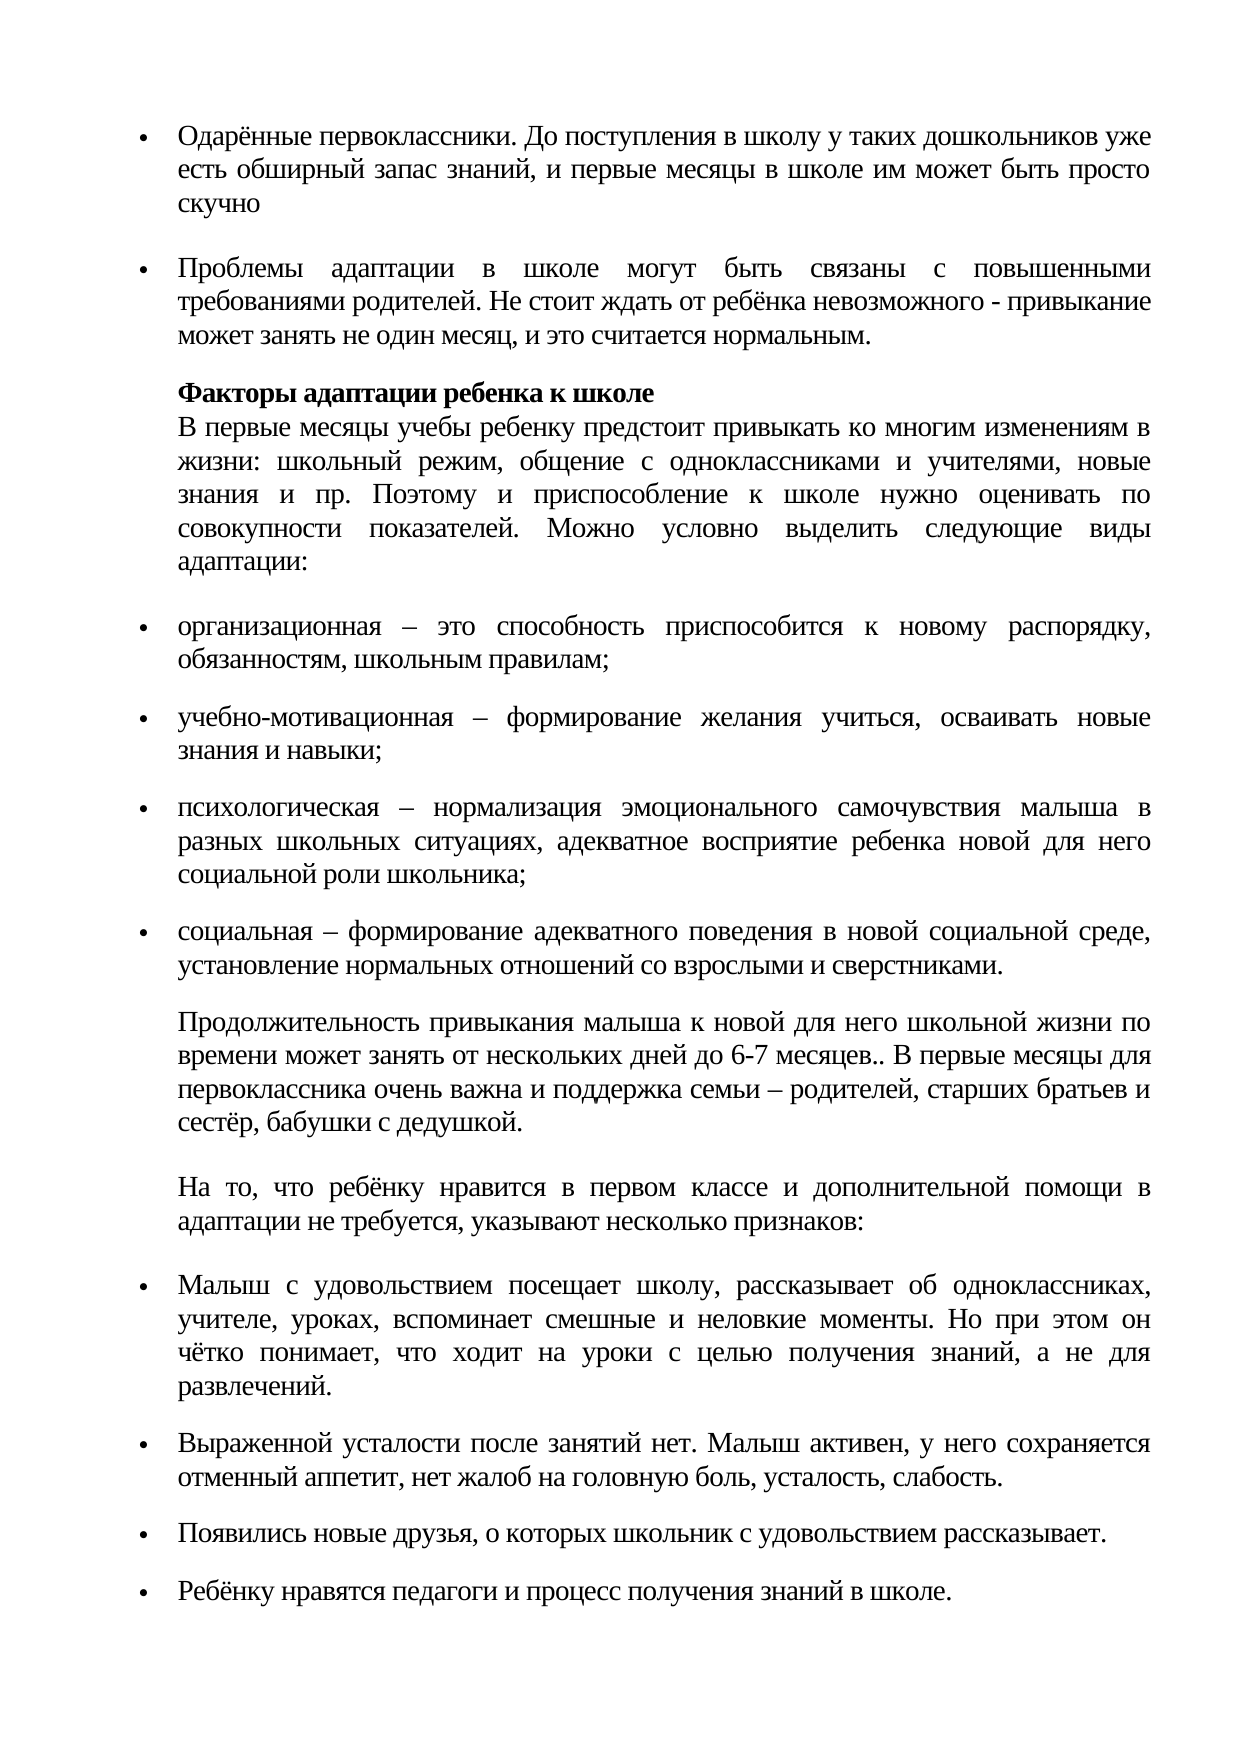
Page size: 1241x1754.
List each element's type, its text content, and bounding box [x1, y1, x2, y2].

list Ребёнку нравятся педагоги и процесс получения знаний в школе. [140, 1573, 1152, 1606]
list Одарённые первоклассники. До поступления в школу у таких дошкольников уже есть обширный запас знаний, и первые месяцы в школе им может быть просто скучно [140, 118, 1152, 219]
list психологическая – нормализация эмоционального самочувствия малыша в разных школьных ситуациях, адекватное восприятие ребенка новой для него социальной роли школьника; [140, 789, 1152, 890]
list Проблемы адаптации в школе могут быть связаны с повышенными требованиями родителей. Не стоит ждать от ребёнка невозможного - привыкание может занять не один месяц, и это считается нормальным. [140, 250, 1152, 351]
text Продолжительность привыкания малыша к новой для него школьной жизни по времени может занять от нескольких дней до 6-7 месяцев.. В первые месяцы для первоклассника очень важна и поддержка семьи – родителей, старших братьев и сестёр, бабушки с дедушкой. [177, 1004, 1152, 1138]
text В первые месяцы учебы ребенку предстоит привыкать ко многим изменениям в жизни: школьный режим, общение с одноклассниками и учителями, новые знания и пр. Поэтому и приспособление к школе нужно оценивать по совокупности показателей. Можно условно выделить следующие виды адаптации: [177, 409, 1152, 577]
list организационная – это способность приспособится к новому распорядку, обязанностям, школьным правилам; [140, 608, 1152, 675]
text На то, что ребёнку нравится в первом классе и дополнительной помощи в адаптации не требуется, указывают несколько признаков: [177, 1169, 1152, 1236]
text Факторы адаптации ребенка к школе [177, 376, 1152, 409]
list Выраженной усталости после занятий нет. Малыш активен, у него сохраняется отменный аппетит, нет жалоб на головную боль, усталость, слабость. [140, 1425, 1152, 1492]
list Малыш с удовольствием посещает школу, рассказывает об одноклассниках, учителе, уроках, вспоминает смешные и неловкие моменты. Но при этом он чётко понимает, что ходит на уроки с целью получения знаний, а не для развлечений. [140, 1267, 1152, 1402]
list социальная – формирование адекватного поведения в новой социальной среде, установление нормальных отношений со взрослыми и сверстниками. [140, 913, 1152, 980]
list учебно-мотивационная – формирование желания учиться, осваивать новые знания и навыки; [140, 699, 1152, 766]
list Появились новые друзья, о которых школьник с удовольствием рассказывает. [140, 1516, 1152, 1549]
